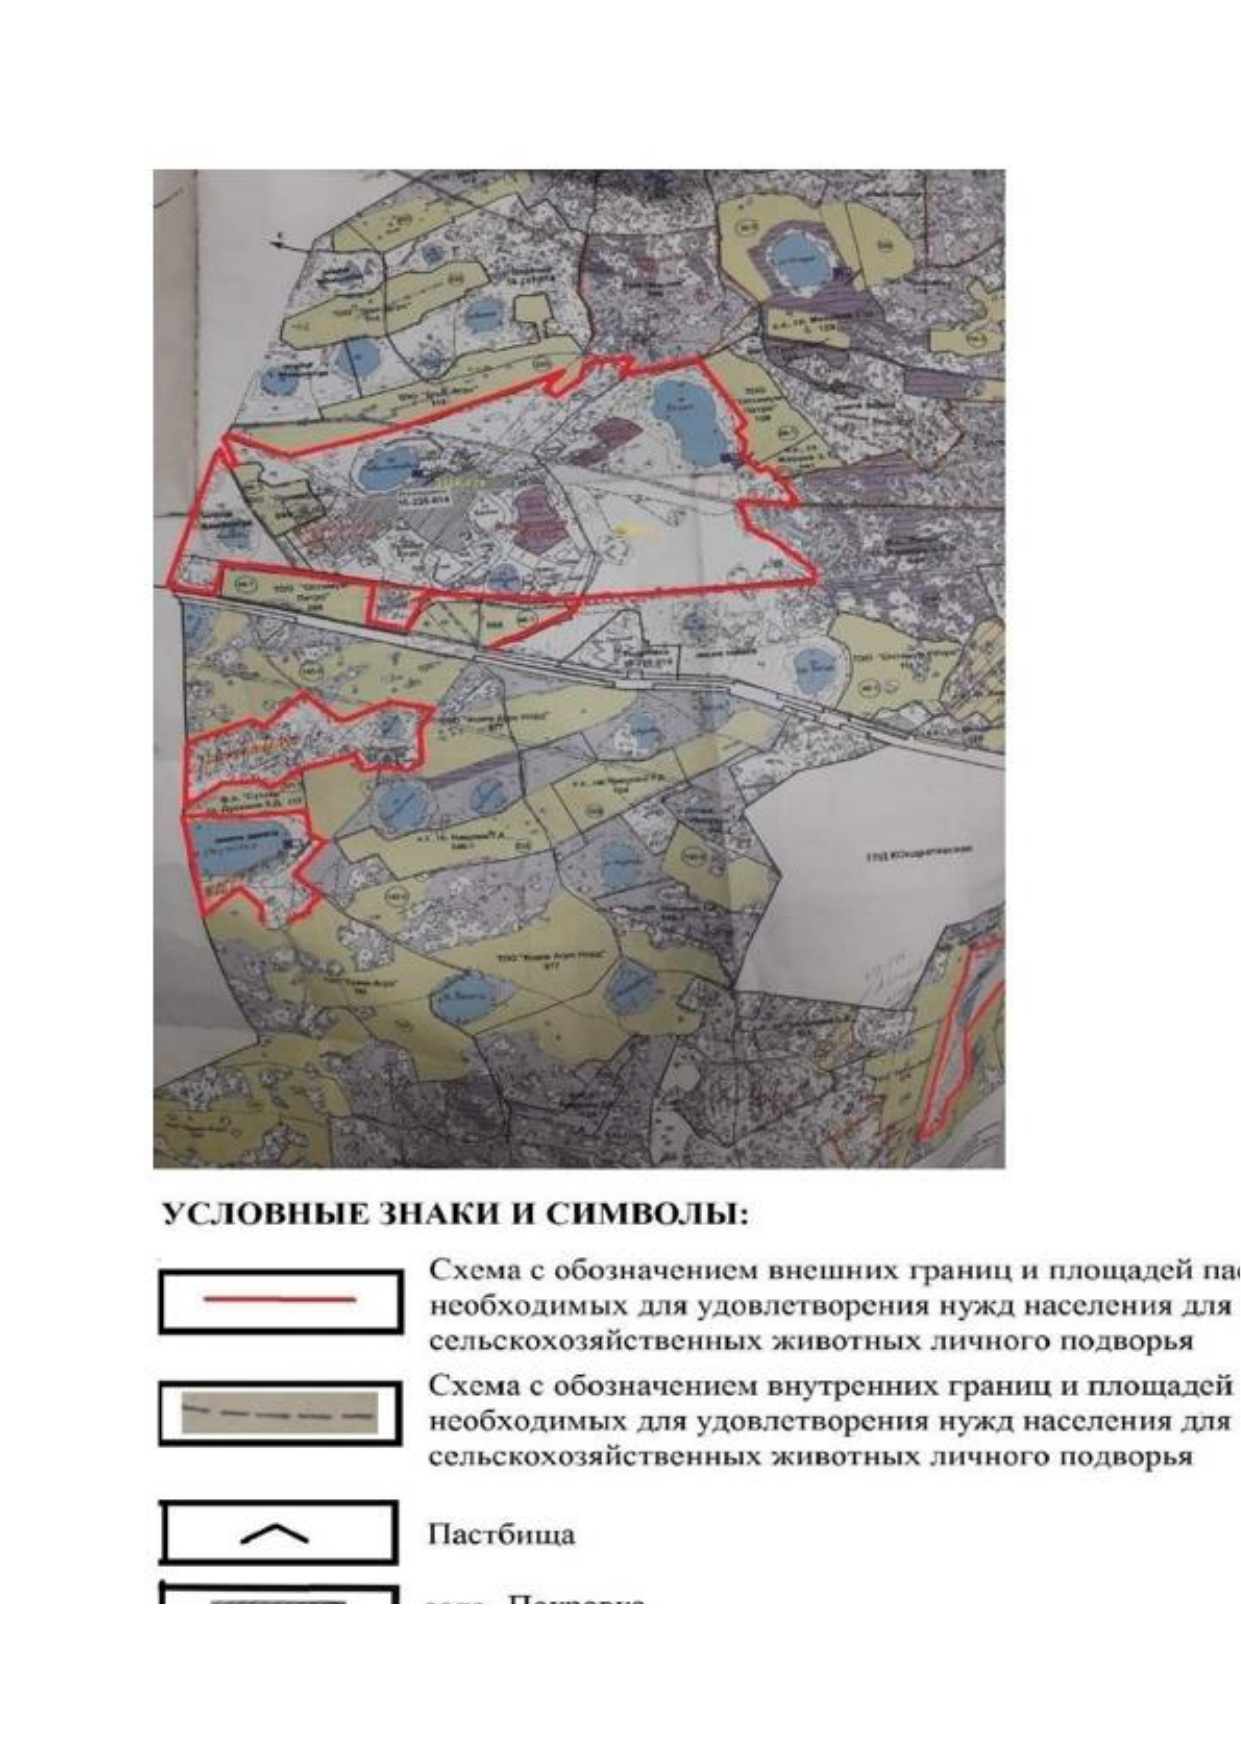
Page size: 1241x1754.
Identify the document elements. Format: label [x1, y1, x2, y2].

picture [112, 150, 1241, 1604]
